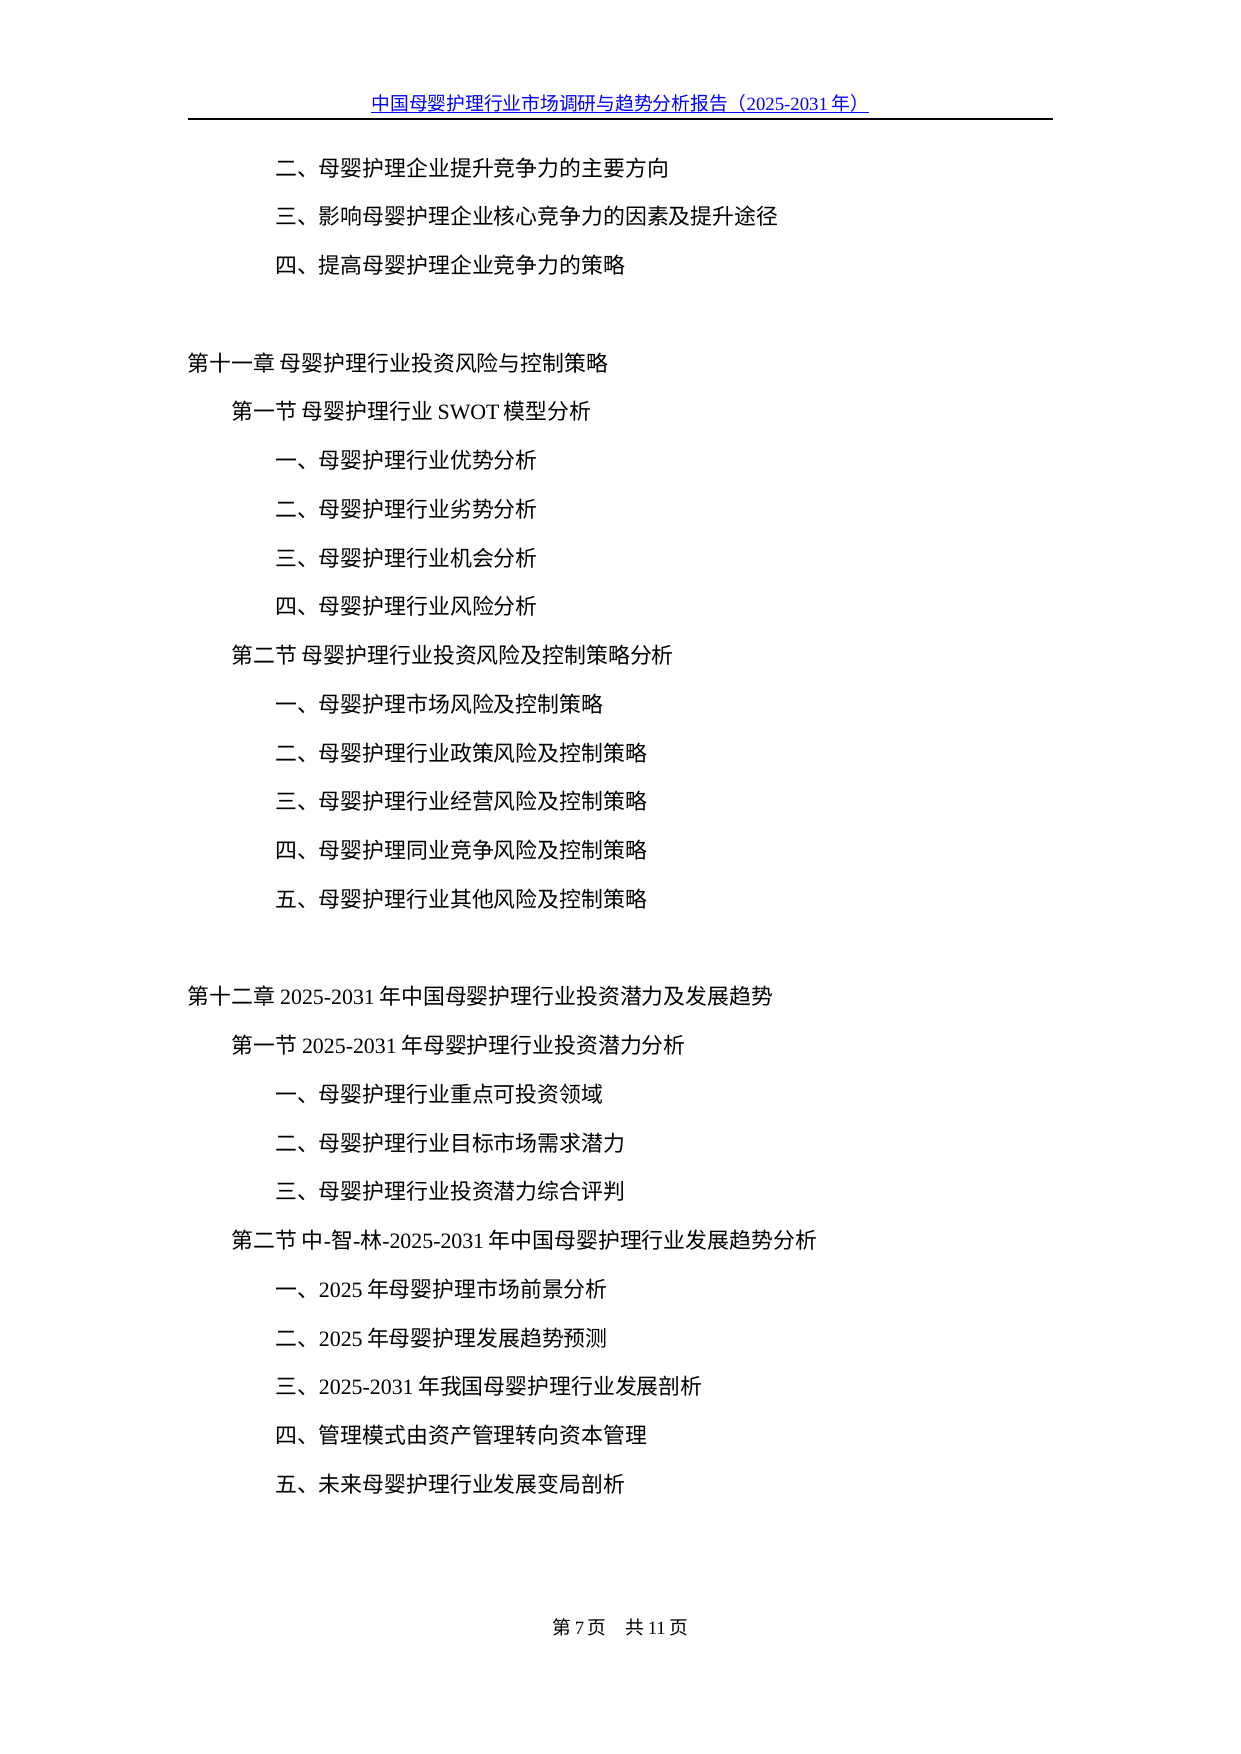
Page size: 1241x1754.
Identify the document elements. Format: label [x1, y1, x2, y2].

text [187, 150, 1053, 1499]
